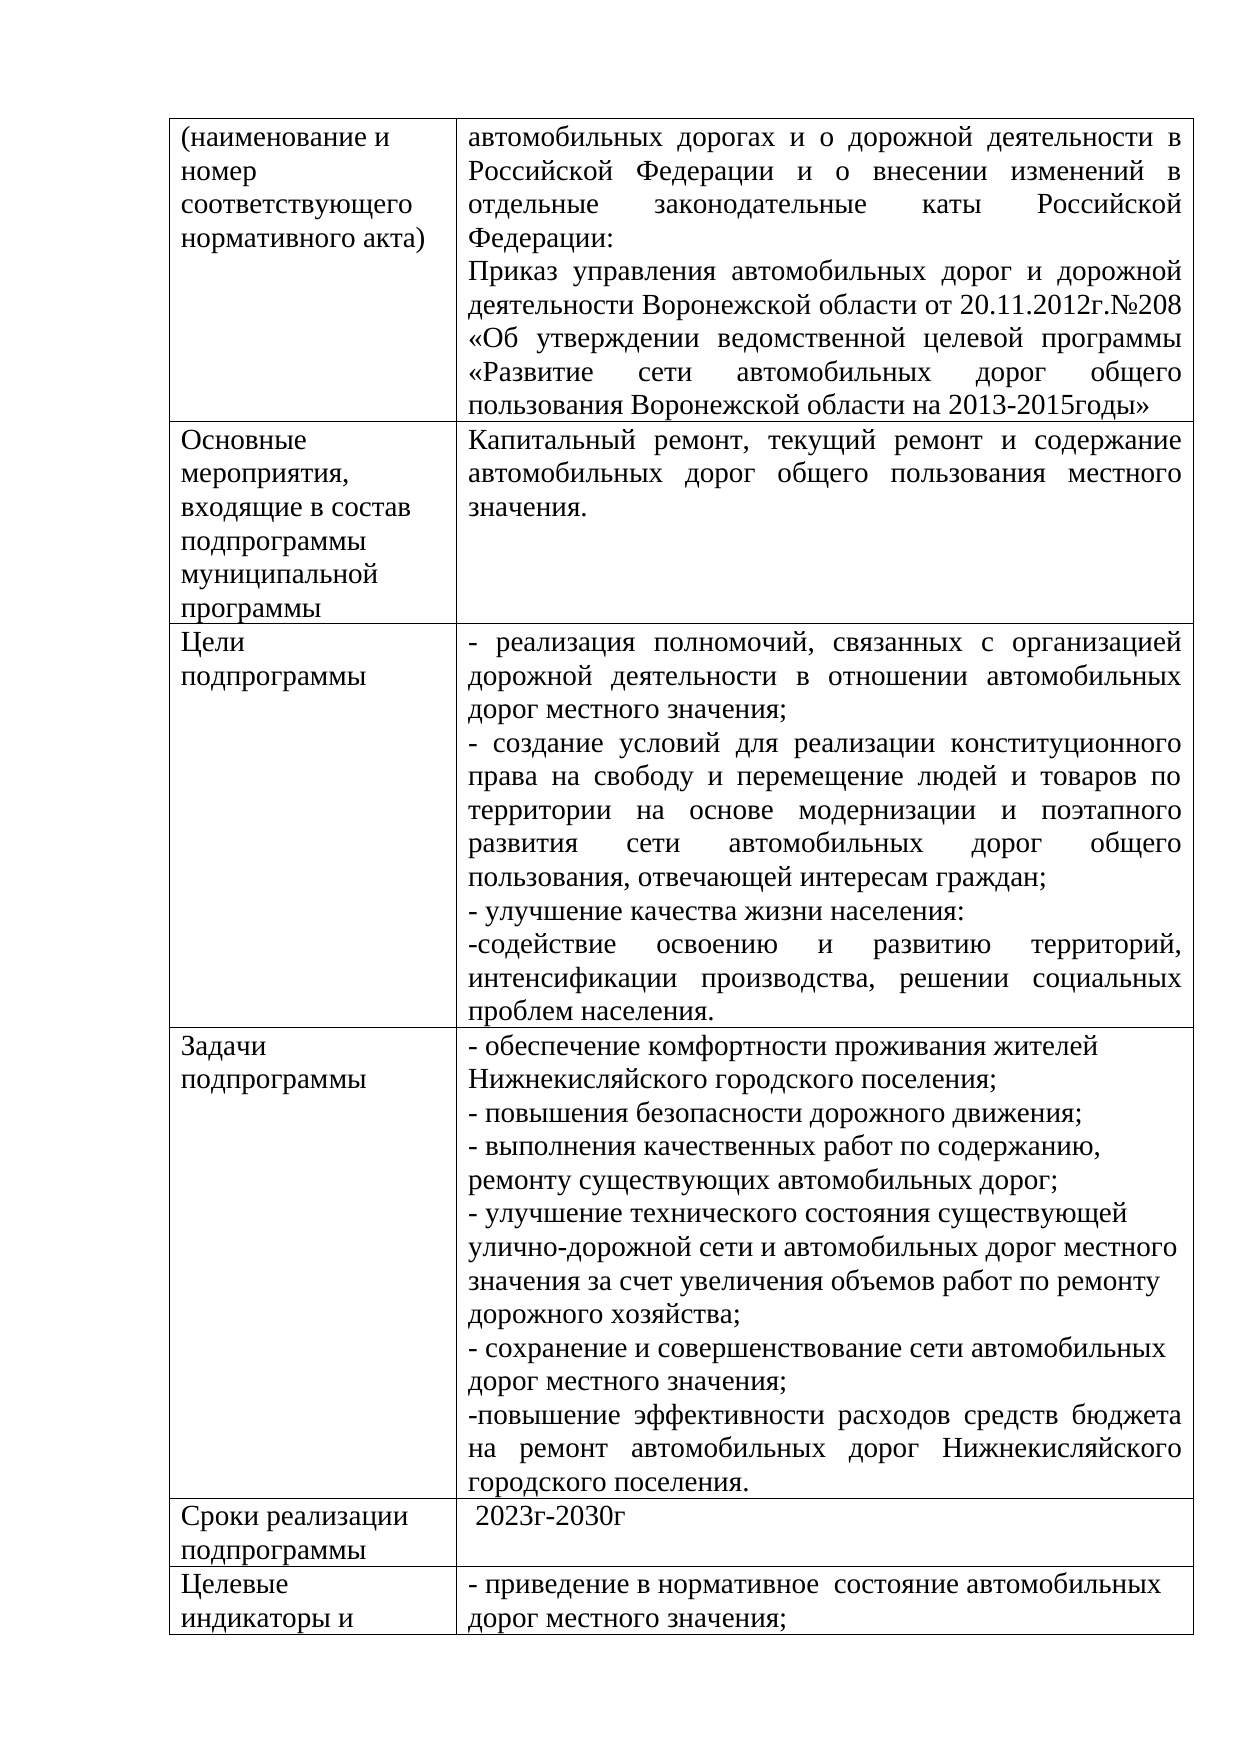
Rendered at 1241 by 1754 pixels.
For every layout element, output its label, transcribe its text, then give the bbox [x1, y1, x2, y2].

table_cell - реализация полномочий, связанных с организацией дорожной деятельности в отношении автомобильных дорог местного значения; - создание условий для реализации конституционного права на свободу и перемещение людей и товаров по территории на основе модернизации и поэтапного развития сети автомобильных дорог общего пользования, отвечающей интересам граждан; - улучшение качества жизни населения: -содействие освоению и развитию территорий, интенсификации производства, решении социальных проблем населения. [457, 624, 1193, 1027]
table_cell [457, 119, 1193, 421]
table_cell Капитальный ремонт, текущий ремонт и содержание автомобильных дорог общего пользования местного значения. [457, 422, 1193, 623]
table_cell Основные мероприятия, входящие в состав подпрограммы муниципальной программы [170, 422, 456, 623]
table_cell Сроки реализации подпрограммы [170, 1499, 456, 1566]
table_cell Цели подпрограммы [170, 624, 456, 1027]
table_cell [170, 1567, 456, 1634]
table_cell Задачи подпрограммы [170, 1028, 456, 1497]
table_cell - обеспечение комфортности проживания жителей Нижнекисляйского городского поселения; - повышения безопасности дорожного движения; - выполнения качественных работ по содержанию, ремонту существующих автомобильных дорог; - улучшение технического состояния существующей улично-дорожной сети и автомобильных дорог местного значения за счет увеличения объемов работ по ремонту дорожного хозяйства; - сохранение и совершенствование сети автомобильных дорог местного значения; -повышение эффективности расходов средств бюджета на ремонт автомобильных дорог Нижнекисляйского городского поселения. [457, 1028, 1193, 1497]
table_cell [457, 1567, 1193, 1634]
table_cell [170, 119, 456, 421]
table_cell 2023г-2030г [457, 1499, 1193, 1566]
